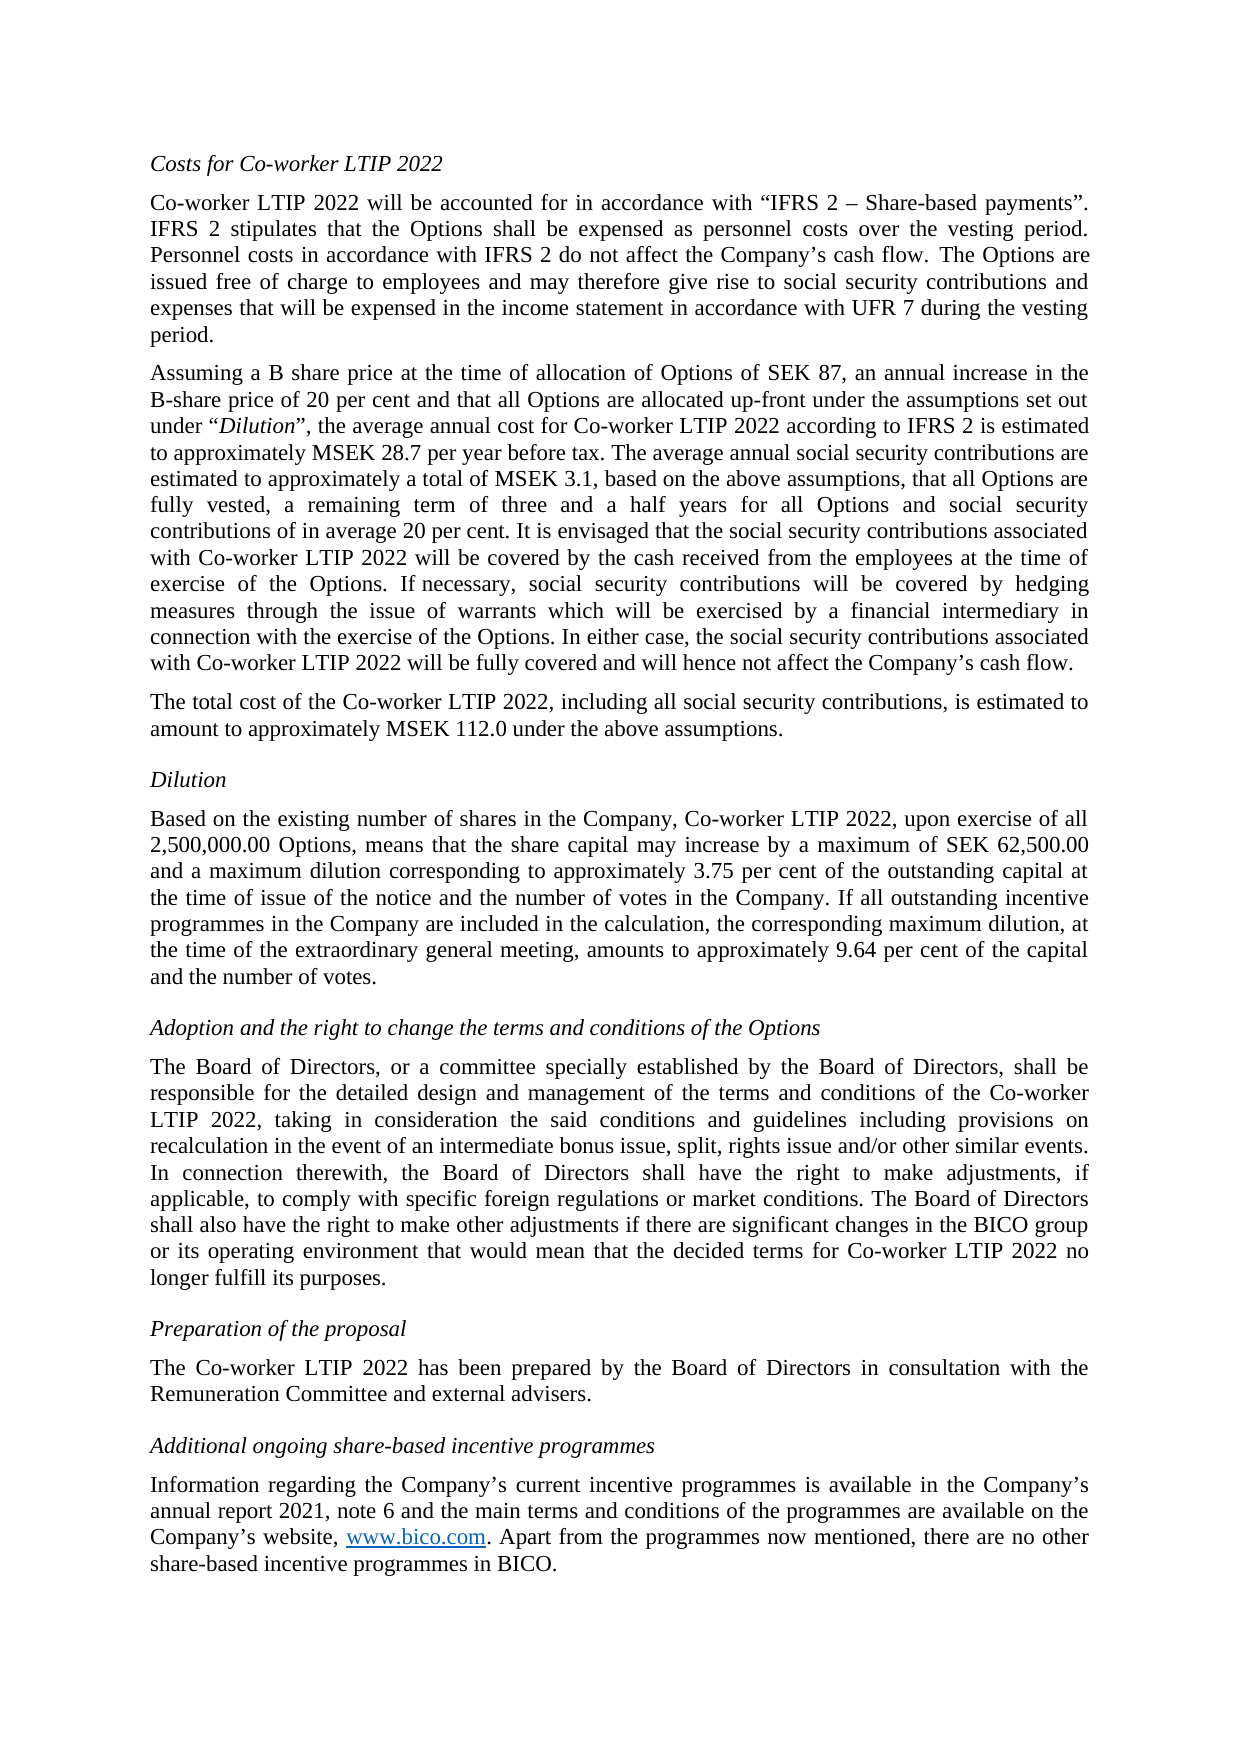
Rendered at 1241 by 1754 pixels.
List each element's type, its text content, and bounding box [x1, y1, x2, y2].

text Adoption and the right to change the terms and conditions of the Options [150, 1014, 1090, 1041]
text Assuming a B share price at the time of allocation of Options of SEK 87, an annual increase in the B-share price of 20 per cent and that all Options are allocated up-front under the assumptions set out under “Dilution”, the average annual cost for Co-worker LTIP 2022 according to IFRS 2 is estimated to approximately MSEK 28.7 per year before tax. The average annual social security contributions are estimated to approximately a total of MSEK 3.1, based on the above assumptions, that all Options are fully vested, a remaining term of three and a half years for all Options and social security contributions of in average 20 per cent. It is envisaged that the social security contributions associated with Co-worker LTIP 2022 will be covered by the cash received from the employees at the time of exercise of the Options. If necessary, social security contributions will be covered by hedging measures through the issue of warrants which will be exercised by a financial intermediary in connection with the exercise of the Options. In either case, the social security contributions associated with Co-worker LTIP 2022 will be fully covered and will hence not affect the Company’s cash flow. [150, 359, 1090, 676]
text Based on the existing number of shares in the Company, Co-worker LTIP 2022, upon exercise of all 2,500,000.00 Options, means that the share capital may increase by a maximum of SEK 62,500.00 and a maximum dilution corresponding to approximately 3.75 per cent of the outstanding capital at the time of issue of the notice and the number of votes in the Company. If all outstanding incentive programmes in the Company are included in the calculation, the corresponding maximum dilution, at the time of the extraordinary general meeting, amounts to approximately 9.64 per cent of the capital and the number of votes. [150, 805, 1090, 989]
text Dilution [150, 766, 1090, 792]
text Information regarding the Company’s current incentive programmes is available in the Company’s annual report 2021, note 6 and the main terms and conditions of the programmes are available on the Company’s website, www.bico.com. Apart from the programmes now mentioned, there are no other share-based incentive programmes in BICO. [150, 1471, 1090, 1576]
text The Board of Directors, or a committee specially established by the Board of Directors, shall be responsible for the detailed design and management of the terms and conditions of the Co-worker LTIP 2022, taking in consideration the said conditions and guidelines including provisions on recalculation in the event of an intermediate bonus issue, split, rights issue and/or other similar events. In connection therewith, the Board of Directors shall have the right to make adjustments, if applicable, to comply with specific foreign regulations or market conditions. The Board of Directors shall also have the right to make other adjustments if there are significant changes in the BICO group or its operating environment that would mean that the decided terms for Co-worker LTIP 2022 no longer fulfill its purposes. [150, 1053, 1090, 1290]
text Co-worker LTIP 2022 will be accounted for in accordance with “IFRS 2 – Share‐based payments”. IFRS 2 stipulates that the Options shall be expensed as personnel costs over the vesting period. Personnel costs in accordance with IFRS 2 do not affect the Company’s cash flow. The Options are issued free of charge to employees and may therefore give rise to social security contributions and expenses that will be expensed in the income statement in accordance with UFR 7 during the vesting period. [150, 189, 1090, 347]
text The Co-worker LTIP 2022 has been prepared by the Board of Directors in consultation with the Remuneration Committee and external advisers. [150, 1354, 1090, 1407]
text Preparation of the proposal [150, 1315, 1090, 1342]
text The total cost of the Co-worker LTIP 2022, including all social security contributions, is estimated to amount to approximately MSEK 112.0 under the above assumptions. [150, 688, 1090, 741]
text Additional ongoing share-based incentive programmes [150, 1432, 1090, 1458]
text Costs for Co-worker LTIP 2022 [150, 150, 1090, 176]
